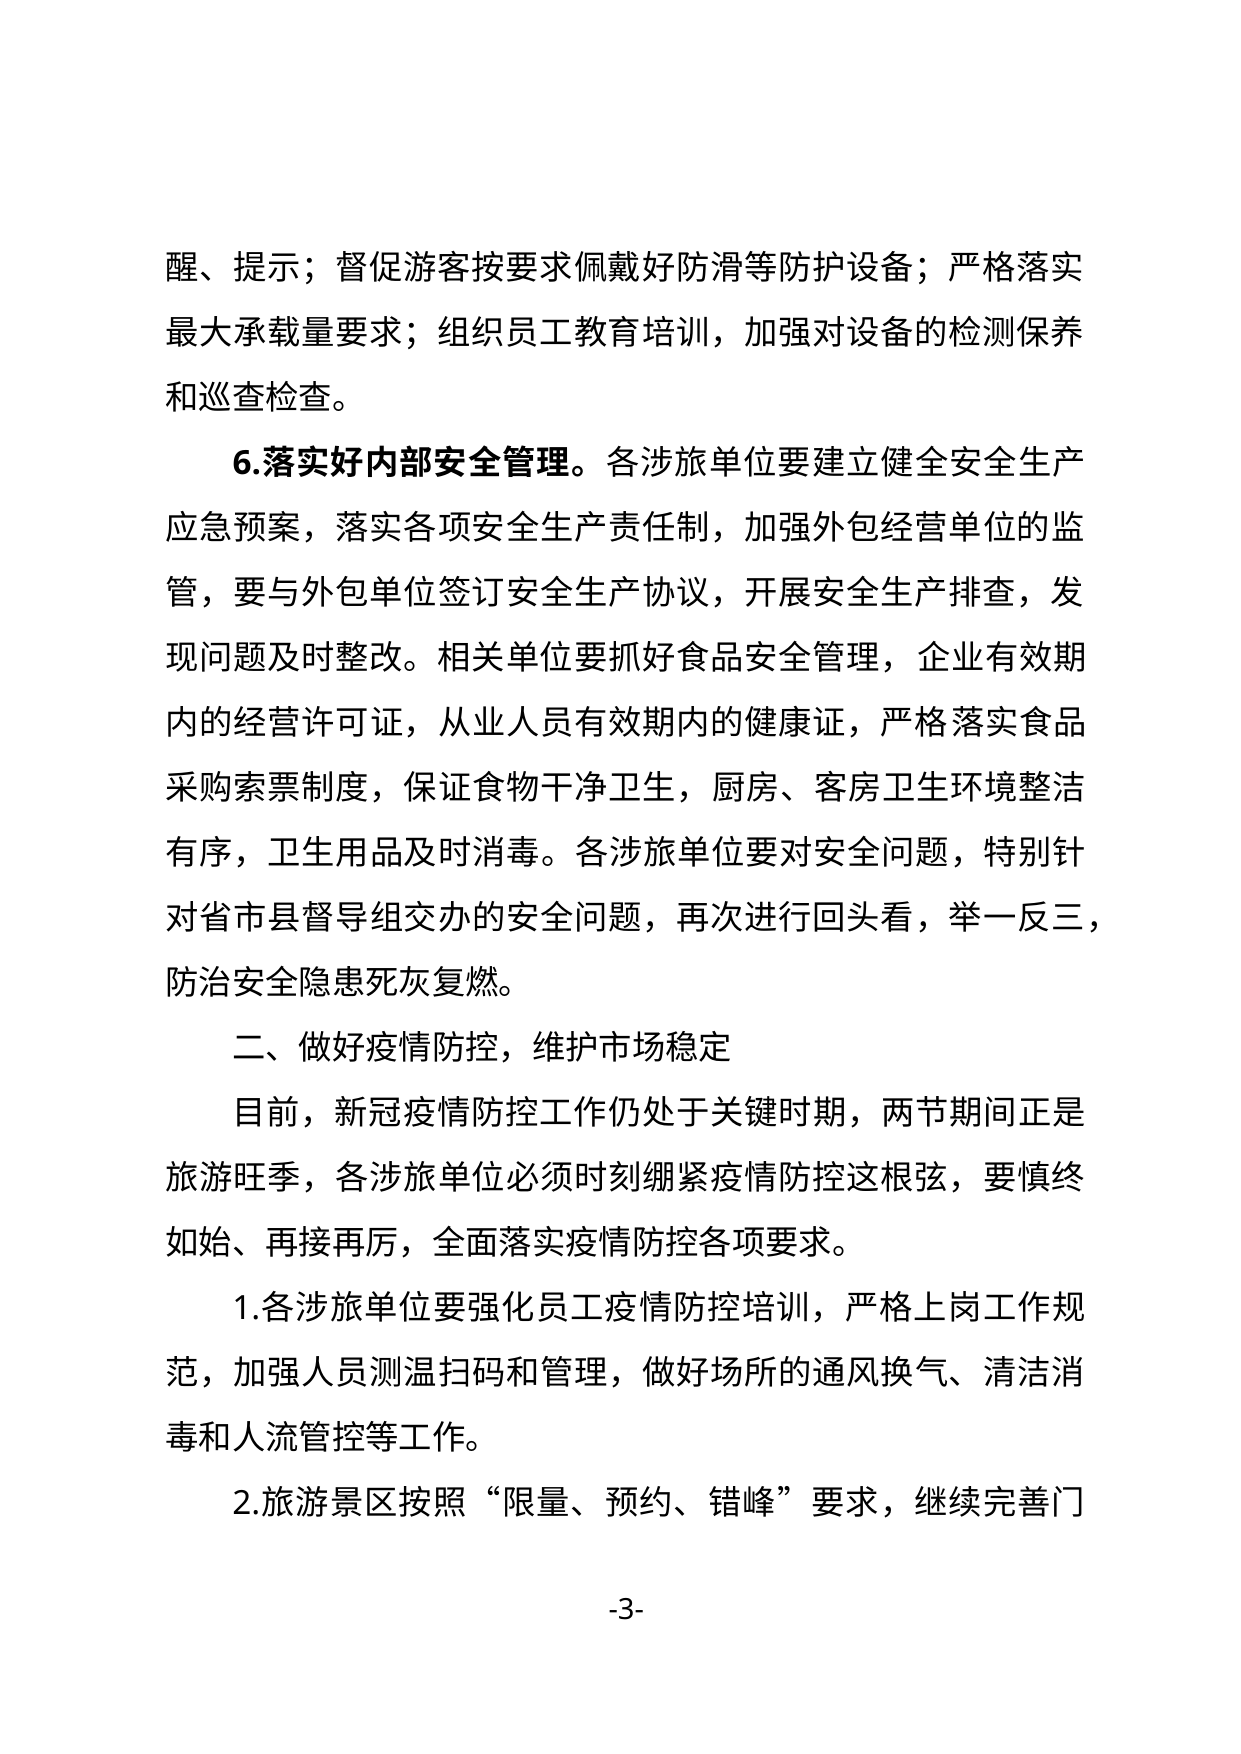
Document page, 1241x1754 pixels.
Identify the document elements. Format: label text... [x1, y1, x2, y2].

text 6.落实好内部安全管理。各涉旅单位要建立健全安全生产应急预案，落实各项安全生产责任制，加强外包经营单位的监管，要与外包单位签订安全生产协议，开展安全生产排查，发现问题及时整改。相关单位要抓好食品安全管理，企业有效期内的经营许可证，从业人员有效期内的健康证，严格落实食品采购索票制度，保证食物干净卫生，厨房、客房卫生环境整洁有序，卫生用品及时消毒。各涉旅单位要对安全问题，特别针对省市县督导组交办的安全问题，再次进行回头看，举一反三，防治安全隐患死灰复燃。 [165, 428, 1087, 1013]
text 二、做好疫情防控，维护市场稳定 [165, 1013, 1087, 1078]
text 目前，新冠疫情防控工作仍处于关键时期，两节期间正是旅游旺季，各涉旅单位必须时刻绷紧疫情防控这根弦，要慎终如始、再接再厉，全面落实疫情防控各项要求。 [165, 1078, 1087, 1273]
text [165, 233, 1087, 428]
text 1.各涉旅单位要强化员工疫情防控培训，严格上岗工作规范，加强人员测温扫码和管理，做好场所的通风换气、清洁消毒和人流管控等工作。 [165, 1273, 1087, 1468]
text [165, 1468, 1087, 1533]
